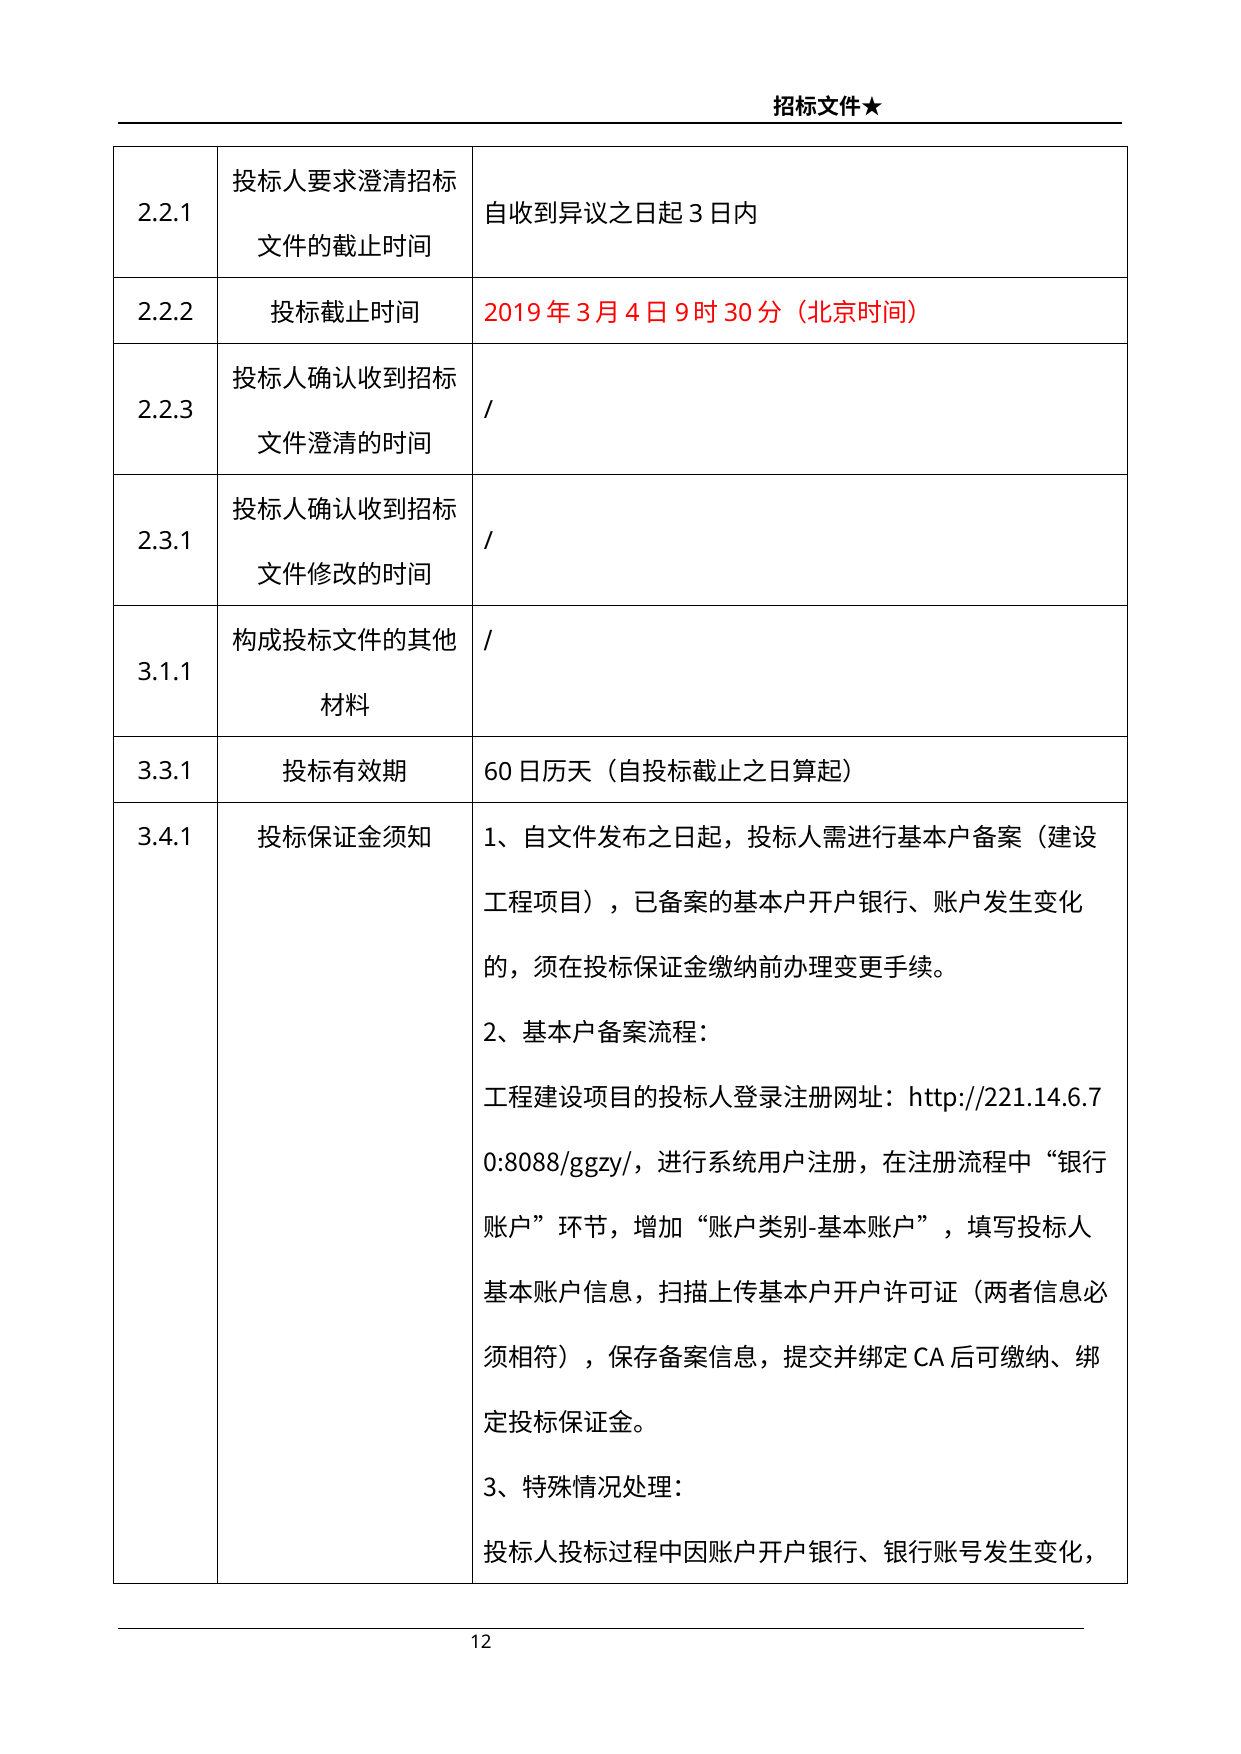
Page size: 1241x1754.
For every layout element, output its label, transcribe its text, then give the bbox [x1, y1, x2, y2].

table_cell / [473, 475, 1127, 605]
table_cell 投标截止时间 [218, 278, 472, 343]
table_cell 2.2.3 [114, 344, 217, 474]
table_cell 3.3.1 [114, 737, 217, 802]
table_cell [473, 803, 1127, 1583]
table_cell 构成投标文件的其他材料 [218, 606, 472, 736]
table_cell 投标人确认收到招标文件澄清的时间 [218, 344, 472, 474]
table_cell 2019年3月4日9时30分（北京时间） [473, 278, 1127, 343]
table_cell 60日历天（自投标截止之日算起） [473, 737, 1127, 802]
table_cell 3.4.1 [114, 803, 217, 1583]
table_cell 2.2.2 [114, 278, 217, 343]
table_cell 2.3.1 [114, 475, 217, 605]
table_cell / [473, 344, 1127, 474]
table_cell 投标有效期 [218, 737, 472, 802]
table_cell 2.2.1 [114, 147, 217, 277]
table_cell 自收到异议之日起3日内 [473, 147, 1127, 277]
table_cell 投标人要求澄清招标文件的截止时间 [218, 147, 472, 277]
table_cell 投标人确认收到招标文件修改的时间 [218, 475, 472, 605]
table_cell 3.1.1 [114, 606, 217, 736]
table_cell 投标保证金须知 [218, 803, 472, 1583]
table_cell ∕ [473, 606, 1127, 736]
